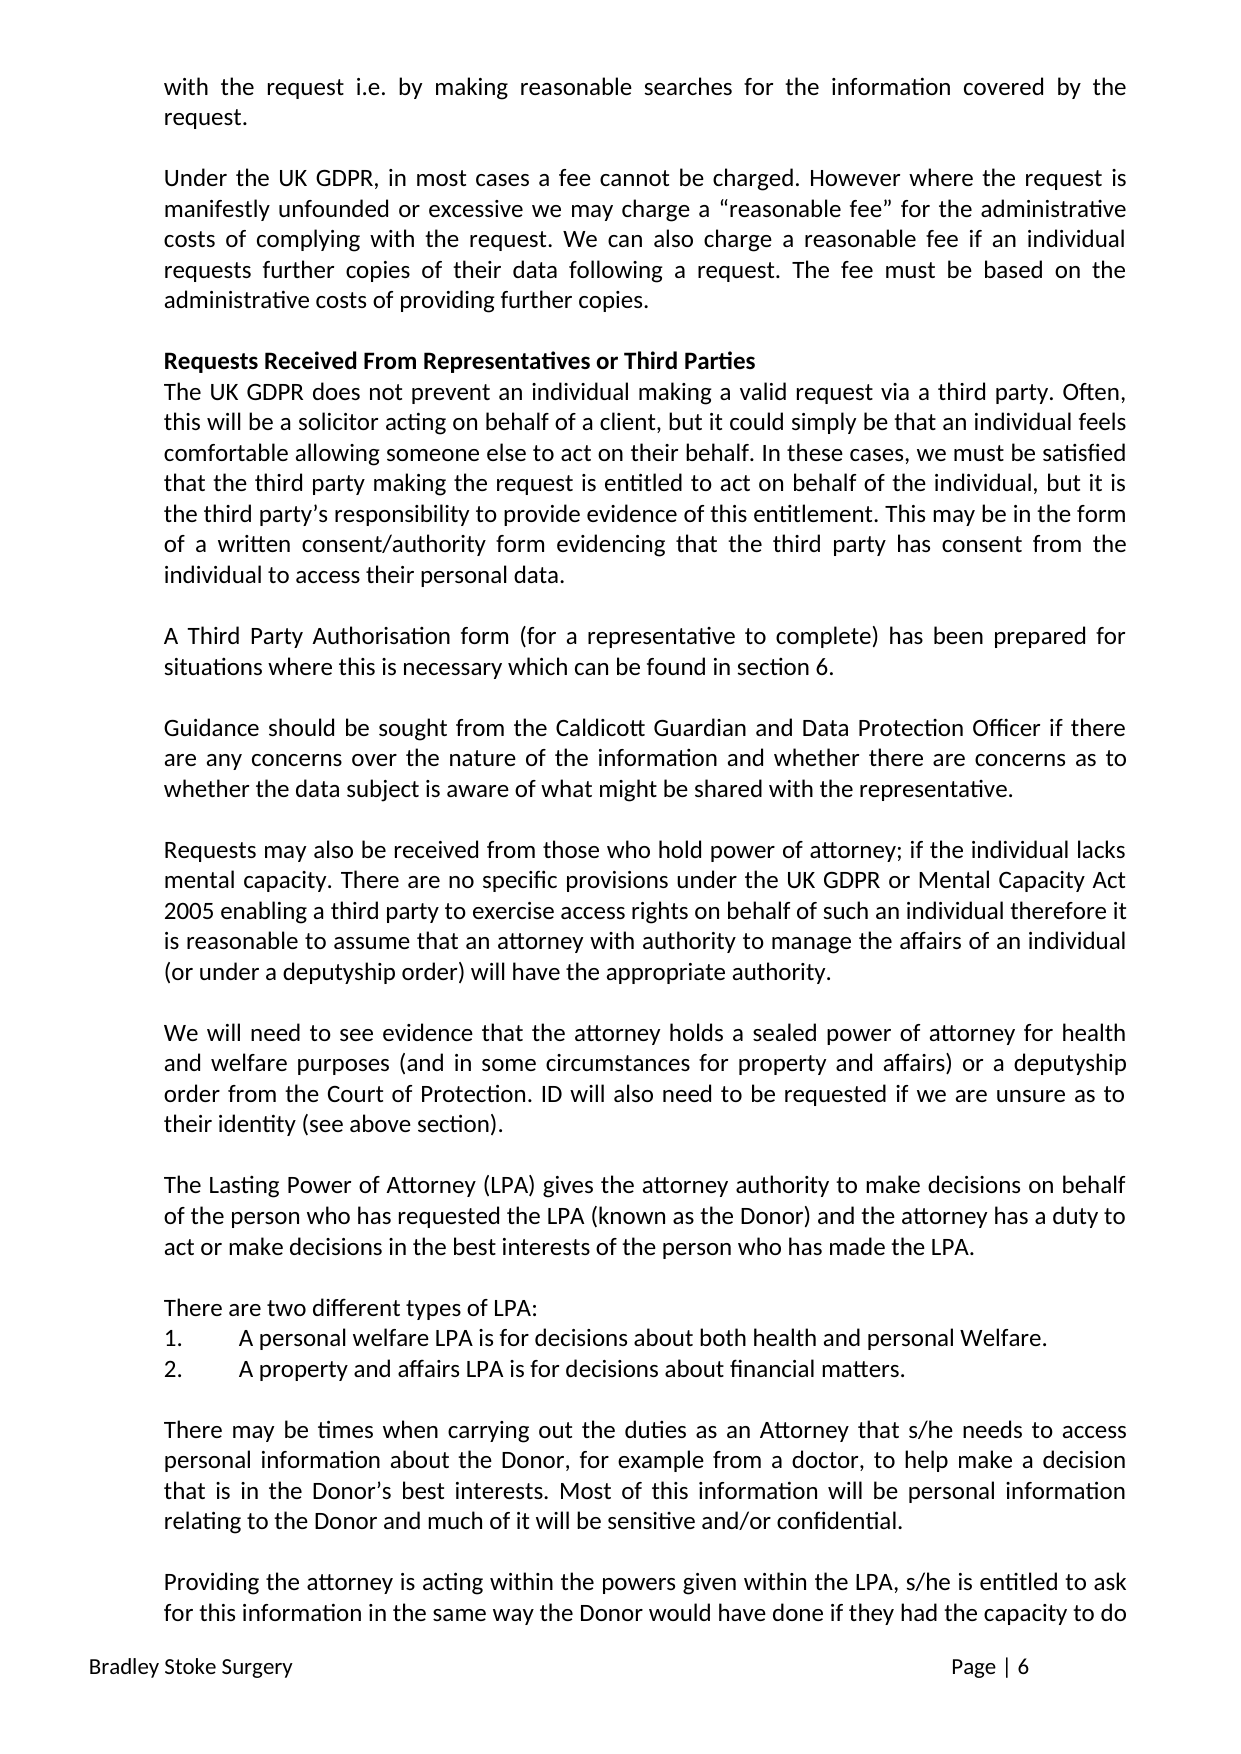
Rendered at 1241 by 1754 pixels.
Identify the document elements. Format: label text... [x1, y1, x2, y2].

text There are two different types of LPA: [164, 1292, 1128, 1322]
text Guidance should be sought from the Caldicott Guardian and Data Protection Officer if there are any concerns over the nature of the information and whether there are concerns as to whether the data subject is aware of what might be shared with the representative. [164, 712, 1128, 803]
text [164, 71, 1128, 132]
text 2. A property and affairs LPA is for decisions about financial matters. [164, 1353, 1128, 1383]
text The Lasting Power of Attorney (LPA) gives the attorney authority to make decisions on behalf of the person who has requested the LPA (known as the Donor) and the attorney has a duty to act or make decisions in the best interests of the person who has made the LPA. [164, 1169, 1128, 1261]
text There may be times when carrying out the duties as an Attorney that s/he needs to access personal information about the Donor, for example from a doctor, to help make a decision that is in the Donor’s best interests. Most of this information will be personal information relating to the Donor and much of it will be sensitive and/or confidential. [164, 1414, 1128, 1536]
text A Third Party Authorisation form (for a representative to complete) has been prepared for situations where this is necessary which can be found in section 6. [164, 620, 1128, 681]
text Requests may also be received from those who hold power of attorney; if the individual lacks mental capacity. There are no specific provisions under the UK GDPR or Mental Capacity Act 2005 enabling a third party to exercise access rights on behalf of such an individual therefore it is reasonable to assume that an attorney with authority to manage the affairs of an individual (or under a deputyship order) will have the appropriate authority. [164, 834, 1128, 986]
text 1. A personal welfare LPA is for decisions about both health and personal Welfare. [164, 1322, 1128, 1353]
text Requests Received From Representatives or Third Parties [164, 346, 1128, 376]
text We will need to see evidence that the attorney holds a sealed power of attorney for health and welfare purposes (and in some circumstances for property and affairs) or a deputyship order from the Court of Protection. ID will also need to be requested if we are unsure as to their identity (see above section). [164, 1017, 1128, 1139]
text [164, 1566, 1128, 1627]
text The UK GDPR does not prevent an individual making a valid request via a third party. Often, this will be a solicitor acting on behalf of a client, but it could simply be that an individual feels comfortable allowing someone else to act on their behalf. In these cases, we must be satisfied that the third party making the request is entitled to act on behalf of the individual, but it is the third party’s responsibility to provide evidence of this entitlement. This may be in the form of a written consent/authority form evidencing that the third party has consent from the individual to access their personal data. [164, 376, 1128, 590]
text Under the UK GDPR, in most cases a fee cannot be charged. However where the request is manifestly unfounded or excessive we may charge a “reasonable fee” for the administrative costs of complying with the request. We can also charge a reasonable fee if an individual requests further copies of their data following a request. The fee must be based on the administrative costs of providing further copies. [164, 162, 1128, 315]
